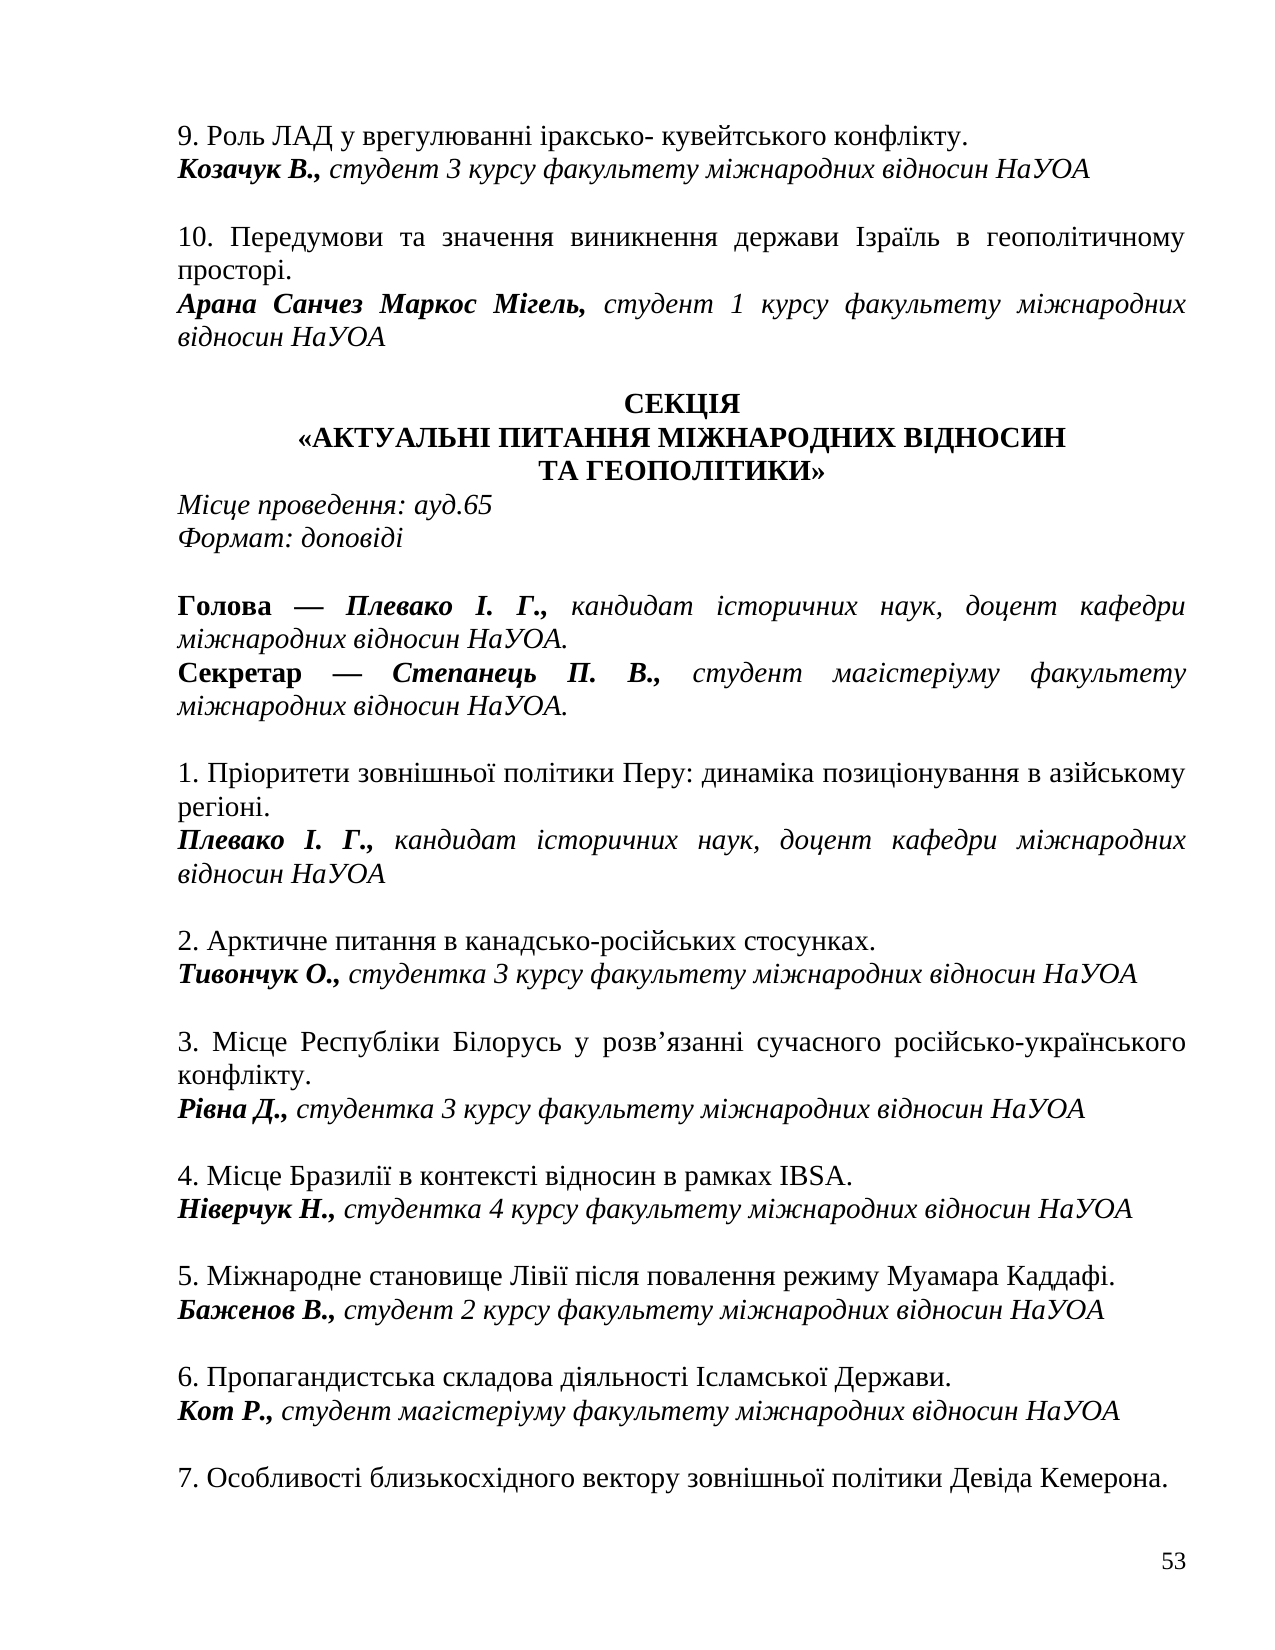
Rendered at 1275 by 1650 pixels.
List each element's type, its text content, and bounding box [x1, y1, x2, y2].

subtitle «Актуальні питання міжнародних відносин [177, 420, 1186, 453]
text Голова — Плевако І. Г., кандидат історичних наук, доцент кафедри міжнародних відносин НаУОА. [177, 588, 1186, 655]
text 9. Роль ЛАД у врегулюванні іраксько- кувейтського конфлікту. [177, 118, 1186, 152]
text 2. Арктичне питання в канадсько-російських стосунках. [177, 923, 1186, 957]
text Місце проведення: ауд.65 [177, 487, 1186, 521]
text Арана Санчез Маркос Мігель, студент 1 курсу факультету міжнародних відносин НаУОА [177, 286, 1186, 353]
text Рівна Д., студентка 3 курсу факультету міжнародних відносин НаУОА [177, 1091, 1186, 1124]
text Плевако І. Г., кандидат історичних наук, доцент кафедри міжнародних відносин НаУОА [177, 822, 1186, 889]
text 4. Місце Бразилії в контексті відносин в рамках IBSА. [177, 1158, 1186, 1191]
text Кот Р., студент магістеріуму факультету міжнародних відносин НаУОА [177, 1393, 1186, 1426]
text 1. Пріоритети зовнішньої політики Перу: динаміка позиціонування в азійському регіоні. [177, 755, 1186, 822]
text 6. Пропагандистська складова діяльності Ісламської Держави. [177, 1359, 1186, 1393]
text Секретар — Степанець П. В., студент магістеріуму факультету міжнародних відносин НаУОА. [177, 655, 1186, 722]
text 10. Передумови та значення виникнення держави Ізраїль в геополітичному просторі. [177, 219, 1186, 286]
text 7. Особливості близькосхідного вектору зовнішньої політики Девіда Кемерона. [177, 1460, 1186, 1493]
text Козачук В., студент 3 курсу факультету міжнародних відносин НаУОА [177, 152, 1186, 185]
subtitle секція [177, 386, 1186, 420]
subtitle та геополітики» [177, 453, 1186, 487]
text Ніверчук Н., студентка 4 курсу факультету міжнародних відносин НаУОА [177, 1191, 1186, 1225]
text Формат: доповіді [177, 521, 1186, 554]
text Баженов В., студент 2 курсу факультету міжнародних відносин НаУОА [177, 1292, 1186, 1326]
text 3. Місце Республіки Білорусь у розв’язанні сучасного російсько-українського конфлікту. [177, 1024, 1186, 1091]
text Тивончук О., студентка 3 курсу факультету міжнародних відносин НаУОА [177, 957, 1186, 990]
text 5. Міжнародне становище Лівії після повалення режиму Муамара Каддафі. [177, 1258, 1186, 1292]
